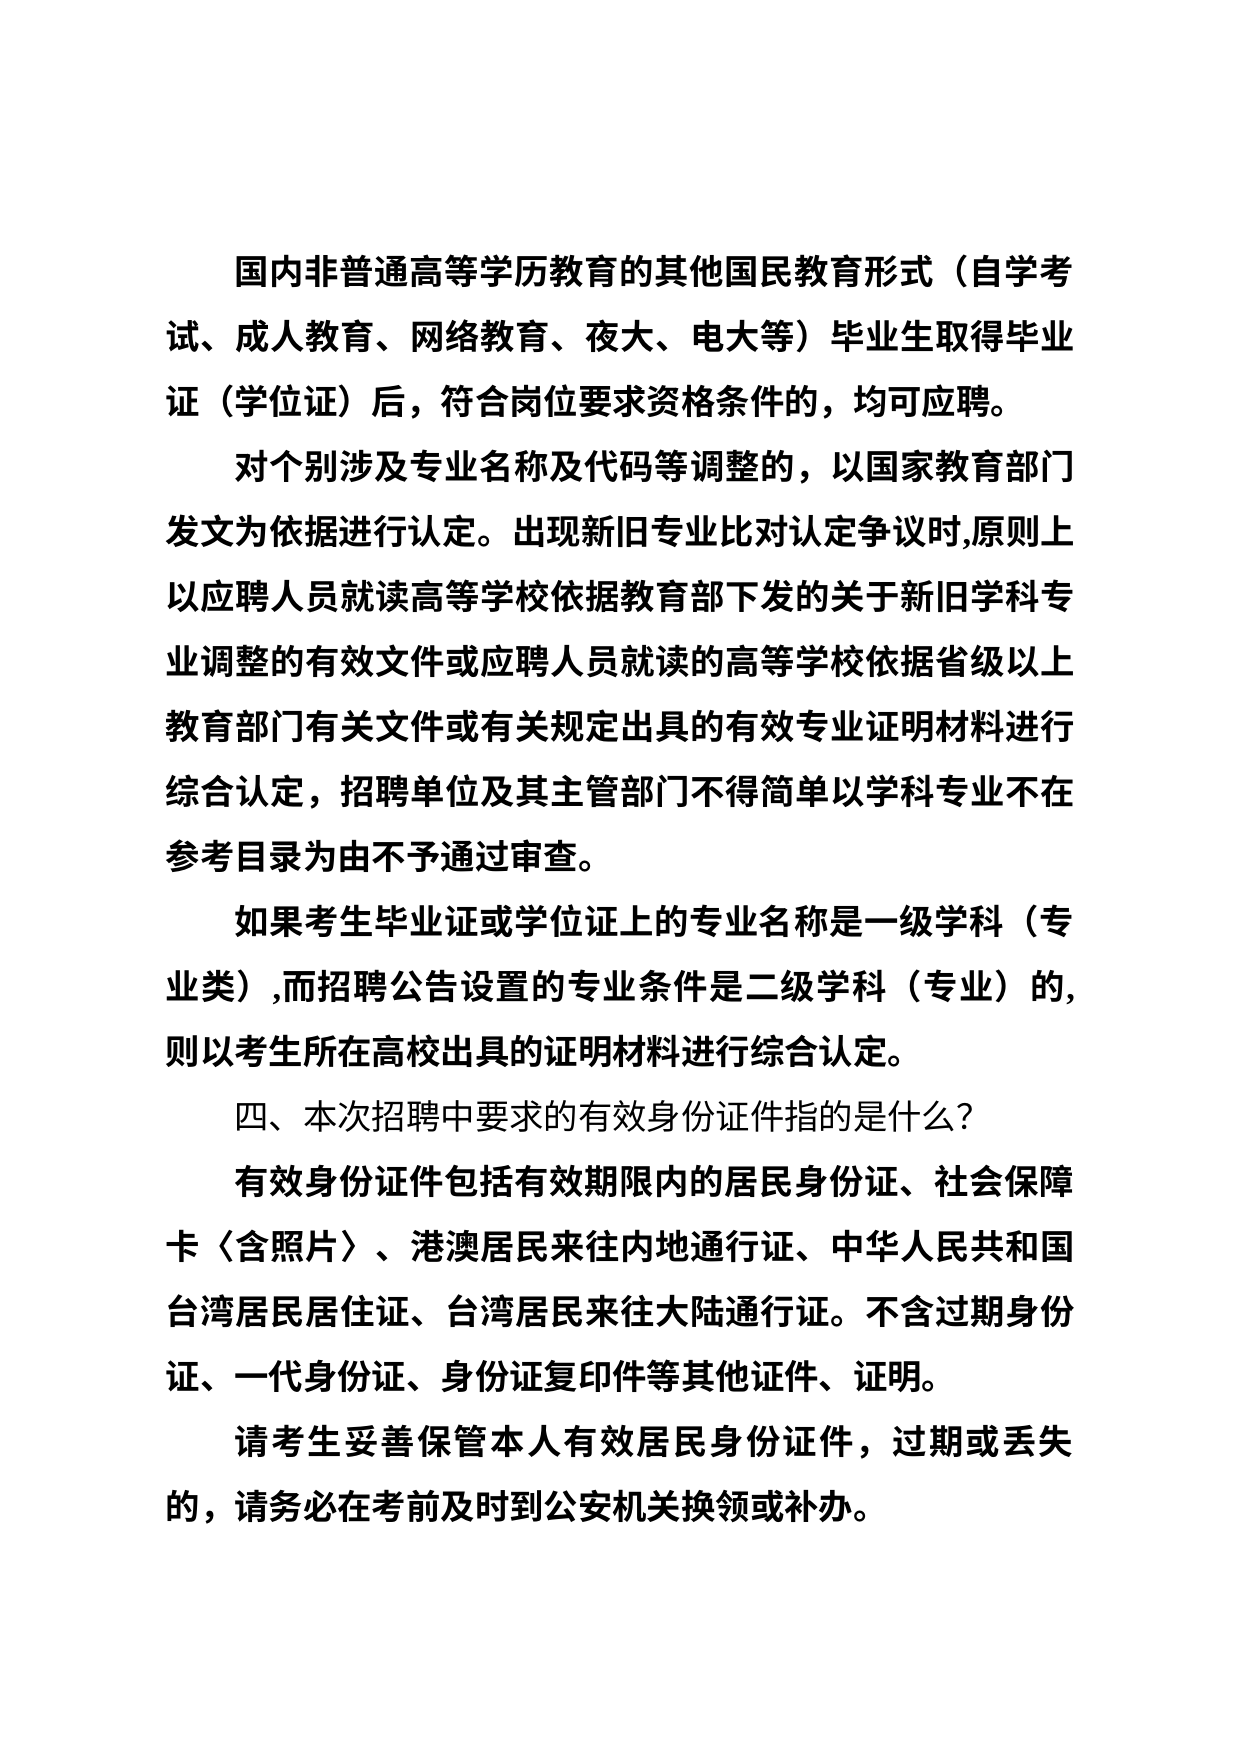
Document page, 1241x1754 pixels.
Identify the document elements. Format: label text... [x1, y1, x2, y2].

text 有效身份证件包括有效期限内的居民身份证、社会保障卡〈含照片〉、港澳居民来往内地通行证、中华人民共和国台湾居民居住证、台湾居民来往大陆通行证。不含过期身份证、一代身份证、身份证复印件等其他证件、证明。 [165, 1147, 1075, 1407]
text 如果考生毕业证或学位证上的专业名称是一级学科（专业类）,而招聘公告设置的专业条件是二级学科（专业）的,则以考生所在高校出具的证明材料进行综合认定。 [165, 887, 1075, 1082]
text 请考生妥善保管本人有效居民身份证件，过期或丢失的，请务必在考前及时到公安机关换领或补办。 [165, 1407, 1075, 1537]
text 对个别涉及专业名称及代码等调整的，以国家教育部门发文为依据进行认定。出现新旧专业比对认定争议时,原则上以应聘人员就读高等学校依据教育部下发的关于新旧学科专业调整的有效文件或应聘人员就读的高等学校依据省级以上教育部门有关文件或有关规定出具的有效专业证明材料进行综合认定，招聘单位及其主管部门不得简单以学科专业不在参考目录为由不予通过审查。 [165, 432, 1075, 887]
text 国内非普通高等学历教育的其他国民教育形式（自学考试、成人教育、网络教育、夜大、电大等）毕业生取得毕业证（学位证）后，符合岗位要求资格条件的，均可应聘。 [165, 237, 1075, 432]
text 四、本次招聘中要求的有效身份证件指的是什么？ [165, 1082, 1075, 1147]
